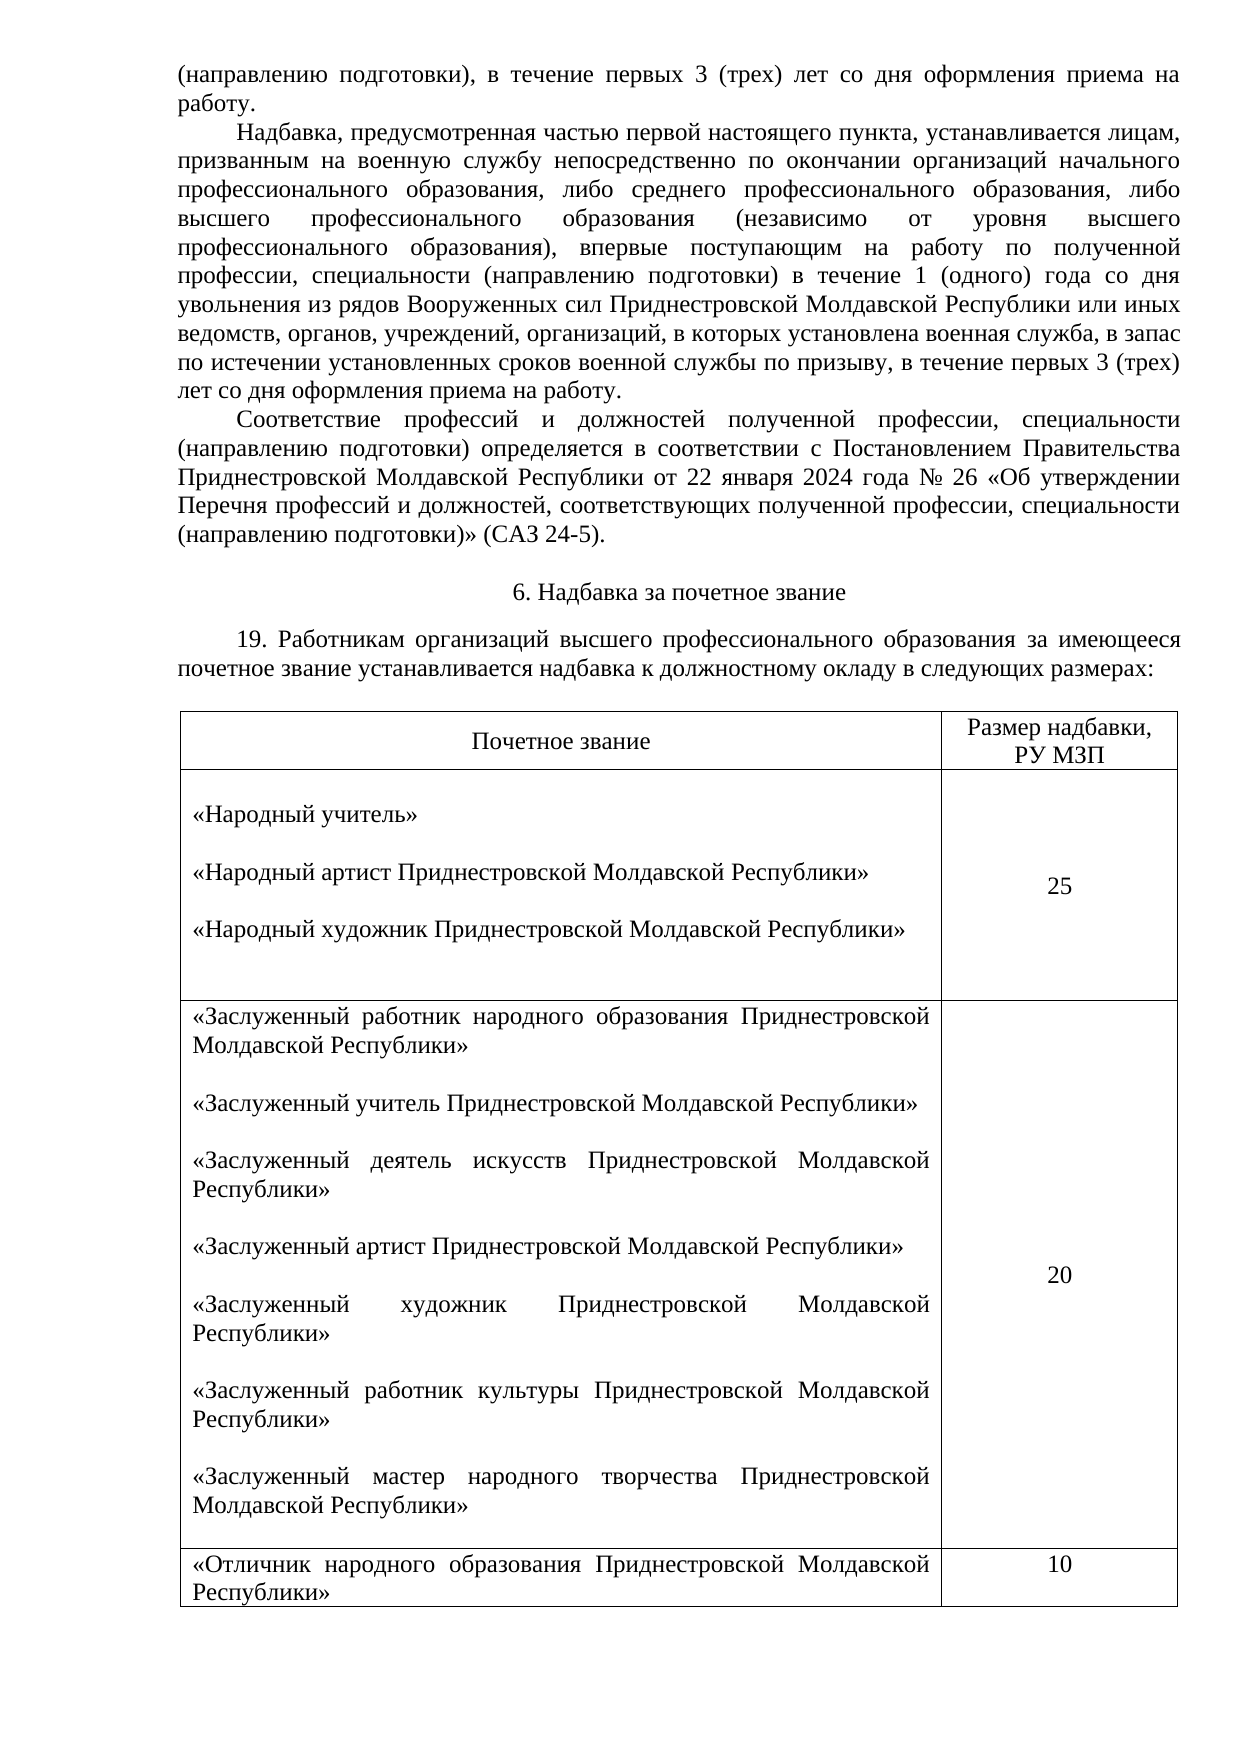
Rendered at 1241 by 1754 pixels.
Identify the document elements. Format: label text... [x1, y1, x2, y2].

table_header Почетное звание [181, 712, 941, 769]
table_cell 25 [942, 770, 1177, 1000]
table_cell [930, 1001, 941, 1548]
text Соответствие профессий и должностей полученной профессии, специальности (направлению подготовки) определяется в соответствии с Постановлением Правительства Приднестровской Молдавской Республики от 22 января 2024 года № 26 «Об утверждении Перечня профессий и должностей, соответствующих полученной профессии, специальности (направлению подготовки)» (САЗ 24-5). [177, 404, 1181, 548]
table_cell 10 [942, 1549, 1177, 1606]
text 6. Надбавка за почетное звание [177, 577, 1181, 605]
table_cell 20 [942, 1001, 1177, 1548]
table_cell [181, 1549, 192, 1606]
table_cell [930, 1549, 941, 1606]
text 19. Работникам организаций высшего профессионального образования за имеющееся почетное звание устанавливается надбавка к должностному окладу в следующих размерах: [177, 624, 1181, 682]
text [177, 59, 1181, 117]
text Надбавка, предусмотренная частью первой настоящего пункта, устанавливается лицам, призванным на военную службу непосредственно по окончании организаций начального профессионального образования, либо среднего профессионального образования, либо высшего профессионального образования (независимо от уровня высшего профессионального образования), впервые поступающим на работу по полученной профессии, специальности (направлению подготовки) в течение 1 (одного) года со дня увольнения из рядов Вооруженных сил Приднестровской Молдавской Республики или иных ведомств, органов, учреждений, организаций, в которых установлена военная служба, в запас по истечении установленных сроков военной службы по призыву, в течение первых 3 (трех) лет со дня оформления приема на работу. [177, 117, 1181, 404]
table_header Размер надбавки, РУ МЗП [942, 712, 1177, 769]
table_cell «Народный учитель» «Народный артист Приднестровской Молдавской Республики» «Народный художник Приднестровской Молдавской Республики» [181, 770, 941, 1000]
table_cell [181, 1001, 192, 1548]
